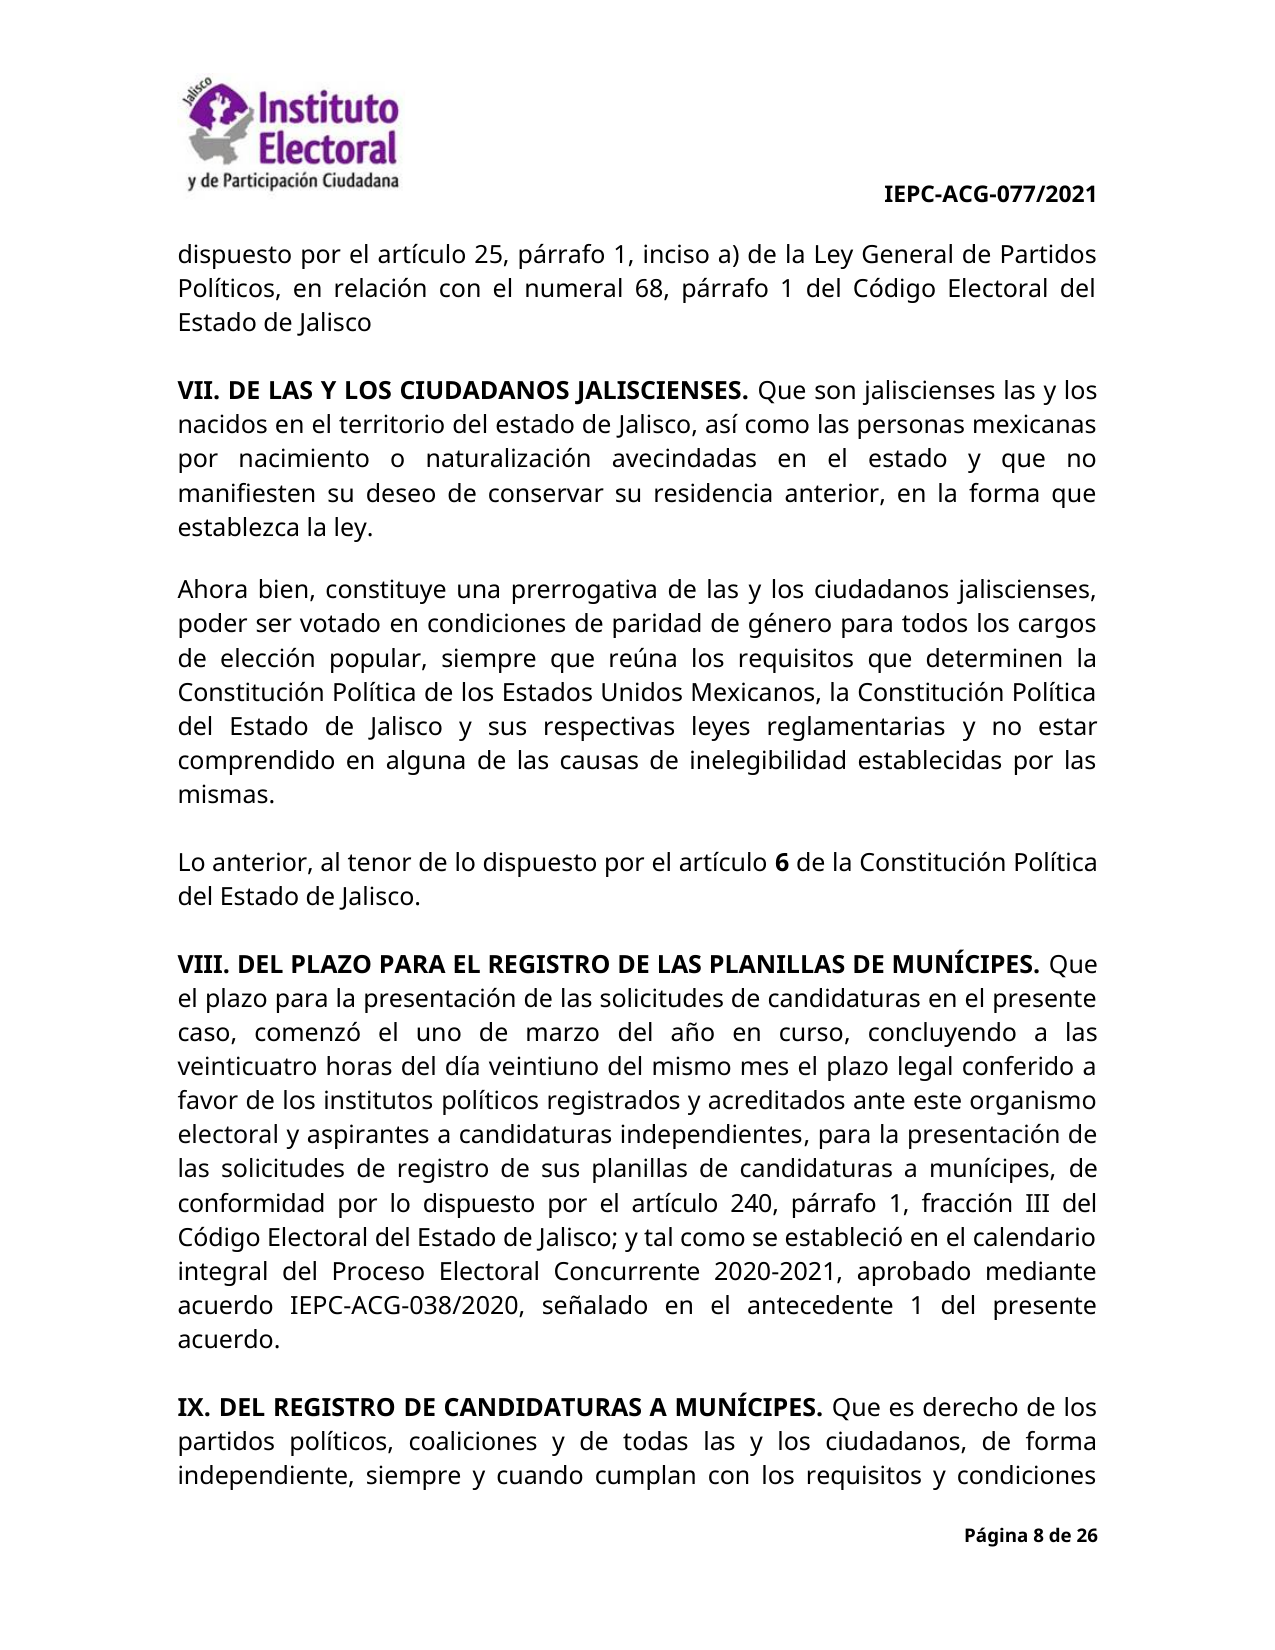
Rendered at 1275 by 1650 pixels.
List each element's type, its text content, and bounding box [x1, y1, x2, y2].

text Ahora bien, constituye una prerrogativa de las y los ciudadanos jaliscienses, poder ser votado en condiciones de paridad de género para todos los cargos de elección popular, siempre que reúna los requisitos que determinen la Constitución Política de los Estados Unidos Mexicanos, la Constitución Política del Estado de Jalisco y sus respectivas leyes reglamentarias y no estar comprendido en alguna de las causas de inelegibilidad establecidas por las mismas. [177, 572, 1098, 811]
text Lo anterior, al tenor de lo dispuesto por el artículo 6 de la Constitución Política del Estado de Jalisco. [177, 844, 1098, 913]
text VIII. DEL PLAZO PARA EL REGISTRO DE LAS PLANILLAS DE MUNÍCIPES. Que el plazo para la presentación de las solicitudes de candidaturas en el presente caso, comenzó el uno de marzo del año en curso, concluyendo a las veinticuatro horas del día veintiuno del mismo mes el plazo legal conferido a favor de los institutos políticos registrados y acreditados ante este organismo electoral y aspirantes a candidaturas independientes, para la presentación de las solicitudes de registro de sus planillas de candidaturas a munícipes, de conformidad por lo dispuesto por el artículo 240, párrafo 1, fracción III del Código Electoral del Estado de Jalisco; y tal como se estableció en el calendario integral del Proceso Electoral Concurrente 2020-2021, aprobado mediante acuerdo IEPC-ACG-038/2020, señalado en el antecedente 1 del presente acuerdo. [177, 947, 1098, 1356]
text VII. DE LAS Y LOS CIUDADANOS JALISCIENSES. Que son jaliscienses las y los nacidos en el territorio del estado de Jalisco, así como las personas mexicanas por nacimiento o naturalización avecindadas en el estado y que no manifiesten su deseo de conservar su residencia anterior, en la forma que establezca la ley. [177, 373, 1098, 543]
picture [177, 73, 406, 202]
